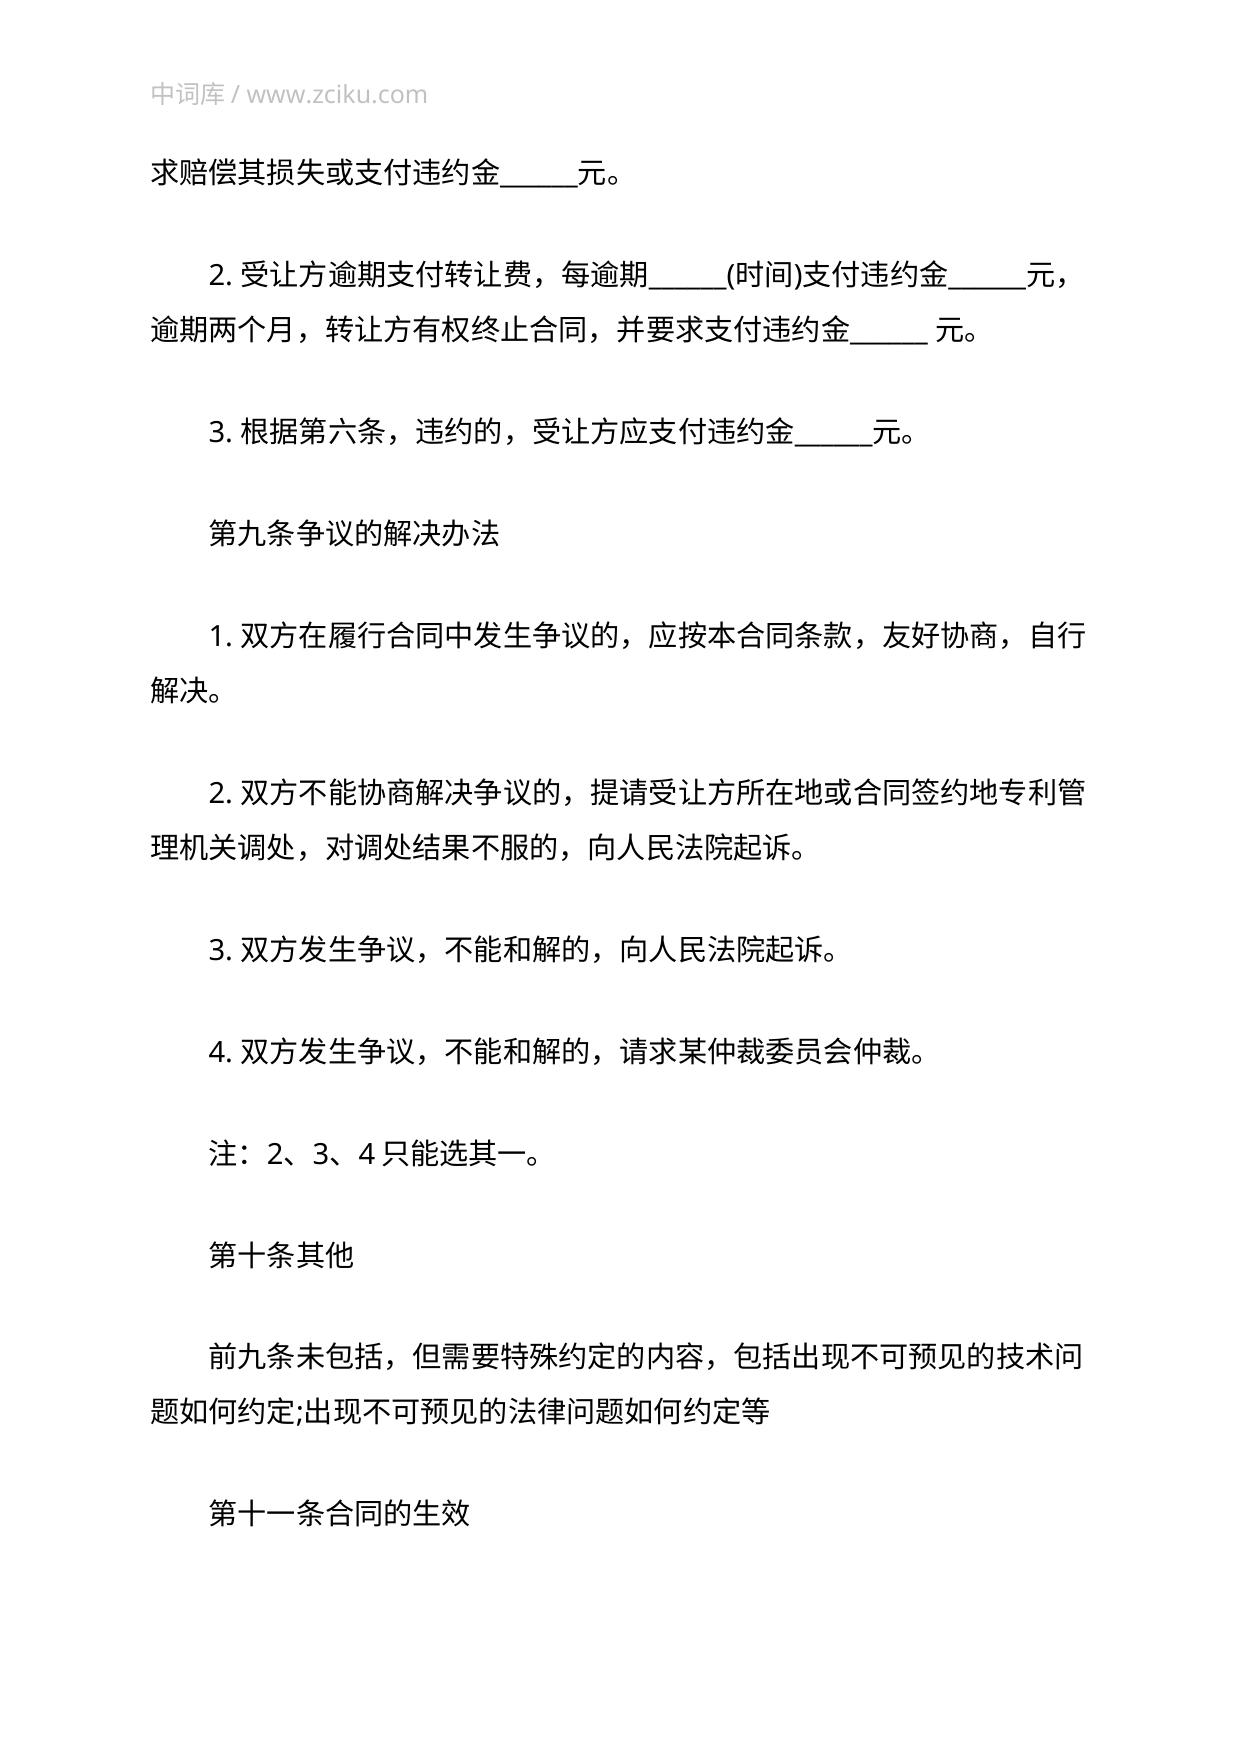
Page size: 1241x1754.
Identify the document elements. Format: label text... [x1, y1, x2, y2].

text 1. 双方在履行合同中发生争议的，应按本合同条款，友好协商，自行解决。 [150, 613, 1090, 710]
text 前九条未包括，但需要特殊约定的内容，包括出现不可预见的技术问题如何约定;出现不可预见的法律问题如何约定等 [150, 1334, 1090, 1431]
text 注：2、3、4只能选其一。 [150, 1130, 1090, 1173]
text 3. 根据第六条，违约的，受让方应支付违约金______元。 [150, 409, 1090, 451]
text 2. 双方不能协商解决争议的，提请受让方所在地或合同签约地专利管理机关调处，对调处结果不服的，向人民法院起诉。 [150, 769, 1090, 867]
text 2. 受让方逾期支付转让费，每逾期______(时间)支付违约金______元，逾期两个月，转让方有权终止合同，并要求支付违约金______ 元。 [150, 252, 1090, 349]
text 4. 双方发生争议，不能和解的，请求某仲裁委员会仲裁。 [150, 1028, 1090, 1071]
text 3. 双方发生争议，不能和解的，向人民法院起诉。 [150, 926, 1090, 969]
text 第九条争议的解决办法 [150, 511, 1090, 553]
text 第十条其他 [150, 1232, 1090, 1274]
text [150, 150, 1090, 192]
text 第十一条合同的生效 [150, 1491, 1090, 1533]
